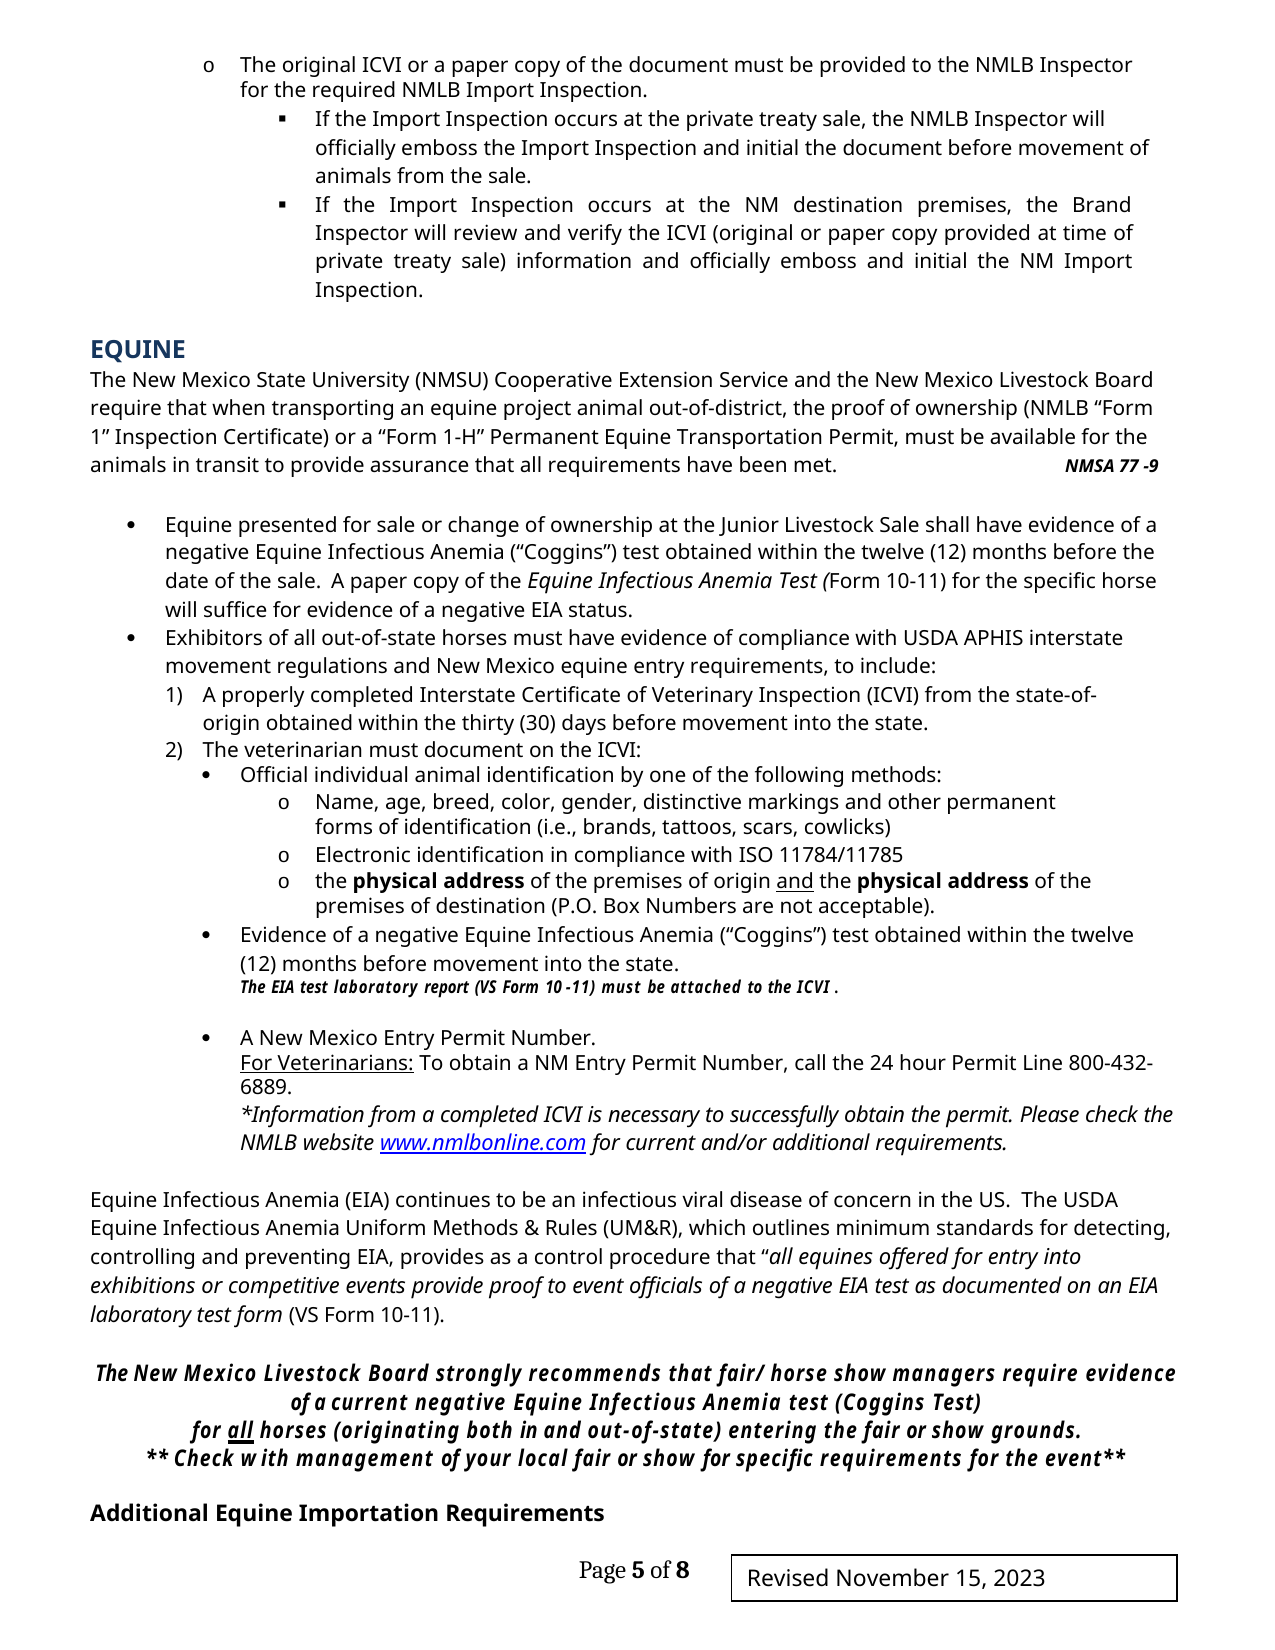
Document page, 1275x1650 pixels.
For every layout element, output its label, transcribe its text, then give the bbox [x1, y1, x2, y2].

list Equine presented for sale or change of ownership at the Junior Livestock Sale shall have evidence of a negative Equine Infectious Anemia (“Coggins”) test obtained within the twelve (12) months before the date of the sale. A paper copy of the Equine Infectious Anemia Test (Form 10-11) for the specific horse will suffice for evidence of a negative EIA status. [127, 510, 1178, 623]
text The New Mexico Livestock Board strongly recommends that fair/ horse show managers require evidence of a current negative Equine Infectious Anemia test (Coggins Test) [93, 1357, 1180, 1417]
text for all horses (originating both in and out-of-state) entering the fair or show grounds. [96, 1417, 1180, 1444]
list Exhibitors of all out-of-state horses must have evidence of compliance with USDA APHIS interstate movement regulations and New Mexico equine entry requirements, to include: [127, 623, 1175, 680]
text For Veterinarians: To obtain a NM Entry Permit Number, call the 24 hour Permit Line 800-432-6889. [240, 1051, 1196, 1100]
text The New Mexico State University (NMSU) Cooperative Extension Service and the New Mexico Livestock Board require that when transporting an equine project animal out-of-district, the proof of ownership (NMLB “Form 1” Inspection Certificate) or a “Form 1-H” Permanent Equine Transportation Permit, must be available for the animals in transit to provide assurance that all requirements have been met. NMSA 77 -9 [90, 365, 1168, 479]
list Official individual animal identification by one of the following methods: [202, 762, 1196, 787]
list A properly completed Interstate Certificate of Veterinary Inspection (ICVI) from the state-of-origin obtained within the thirty (30) days before movement into the state. [165, 680, 1106, 737]
text Equine Infectious Anemia (EIA) continues to be an infectious viral disease of concern in the US. The USDA Equine Infectious Anemia Uniform Methods & Rules (UM&R), which outlines minimum standards for detecting, controlling and preventing EIA, provides as a control procedure that “all equines offered for entry into exhibitions or competitive events provide proof to event officials of a negative EIA test as documented on an EIA laboratory test form (VS Form 10-11). [90, 1186, 1179, 1329]
list Evidence of a negative Equine Infectious Anemia (“Coggins”) test obtained within the twelve (12) months before movement into the state. [202, 920, 1136, 977]
subtitle Additional Equine Importation Requirements [90, 1497, 1196, 1528]
list the physical address of the premises of origin and the physical address of the premises of destination (P.O. Box Numbers are not acceptable). [277, 868, 1184, 920]
list Name, age, breed, color, gender, distinctive markings and other permanent forms of identification (i.e., brands, tattoos, scars, cowlicks) [277, 788, 1093, 841]
text ** Check w ith management of your local fair or show for specific requirements for the event** [96, 1444, 1177, 1472]
subtitle EQUINE [90, 334, 1196, 365]
subtitle *Information from a completed ICVI is necessary to successfully obtain the permit. Please check the NMLB website www.nmlbonline.com for current and/or additional requirements. [240, 1100, 1179, 1157]
list The veterinarian must document on the ICVI: [165, 737, 1196, 762]
list If the Import Inspection occurs at the private treaty sale, the NMLB Inspector will officially emboss the Import Inspection and initial the document before movement of animals from the sale. [277, 104, 1176, 190]
list The original ICVI or a paper copy of the document must be provided to the NMLB Inspector for the required NMLB Import Inspection. [202, 52, 1153, 104]
list A New Mexico Entry Permit Number. [202, 1025, 1196, 1051]
list If the Import Inspection occurs at the NM destination premises, the Brand Inspector will review and verify the ICVI (original or paper copy provided at time of private treaty sale) information and officially emboss and initial the NM Import Inspection. [277, 190, 1133, 303]
text The EIA test laboratory report (VS Form 10 -11) must be attached to the ICVI . [240, 977, 1196, 997]
list Electronic identification in compliance with ISO 11784/11785 [277, 841, 1196, 867]
